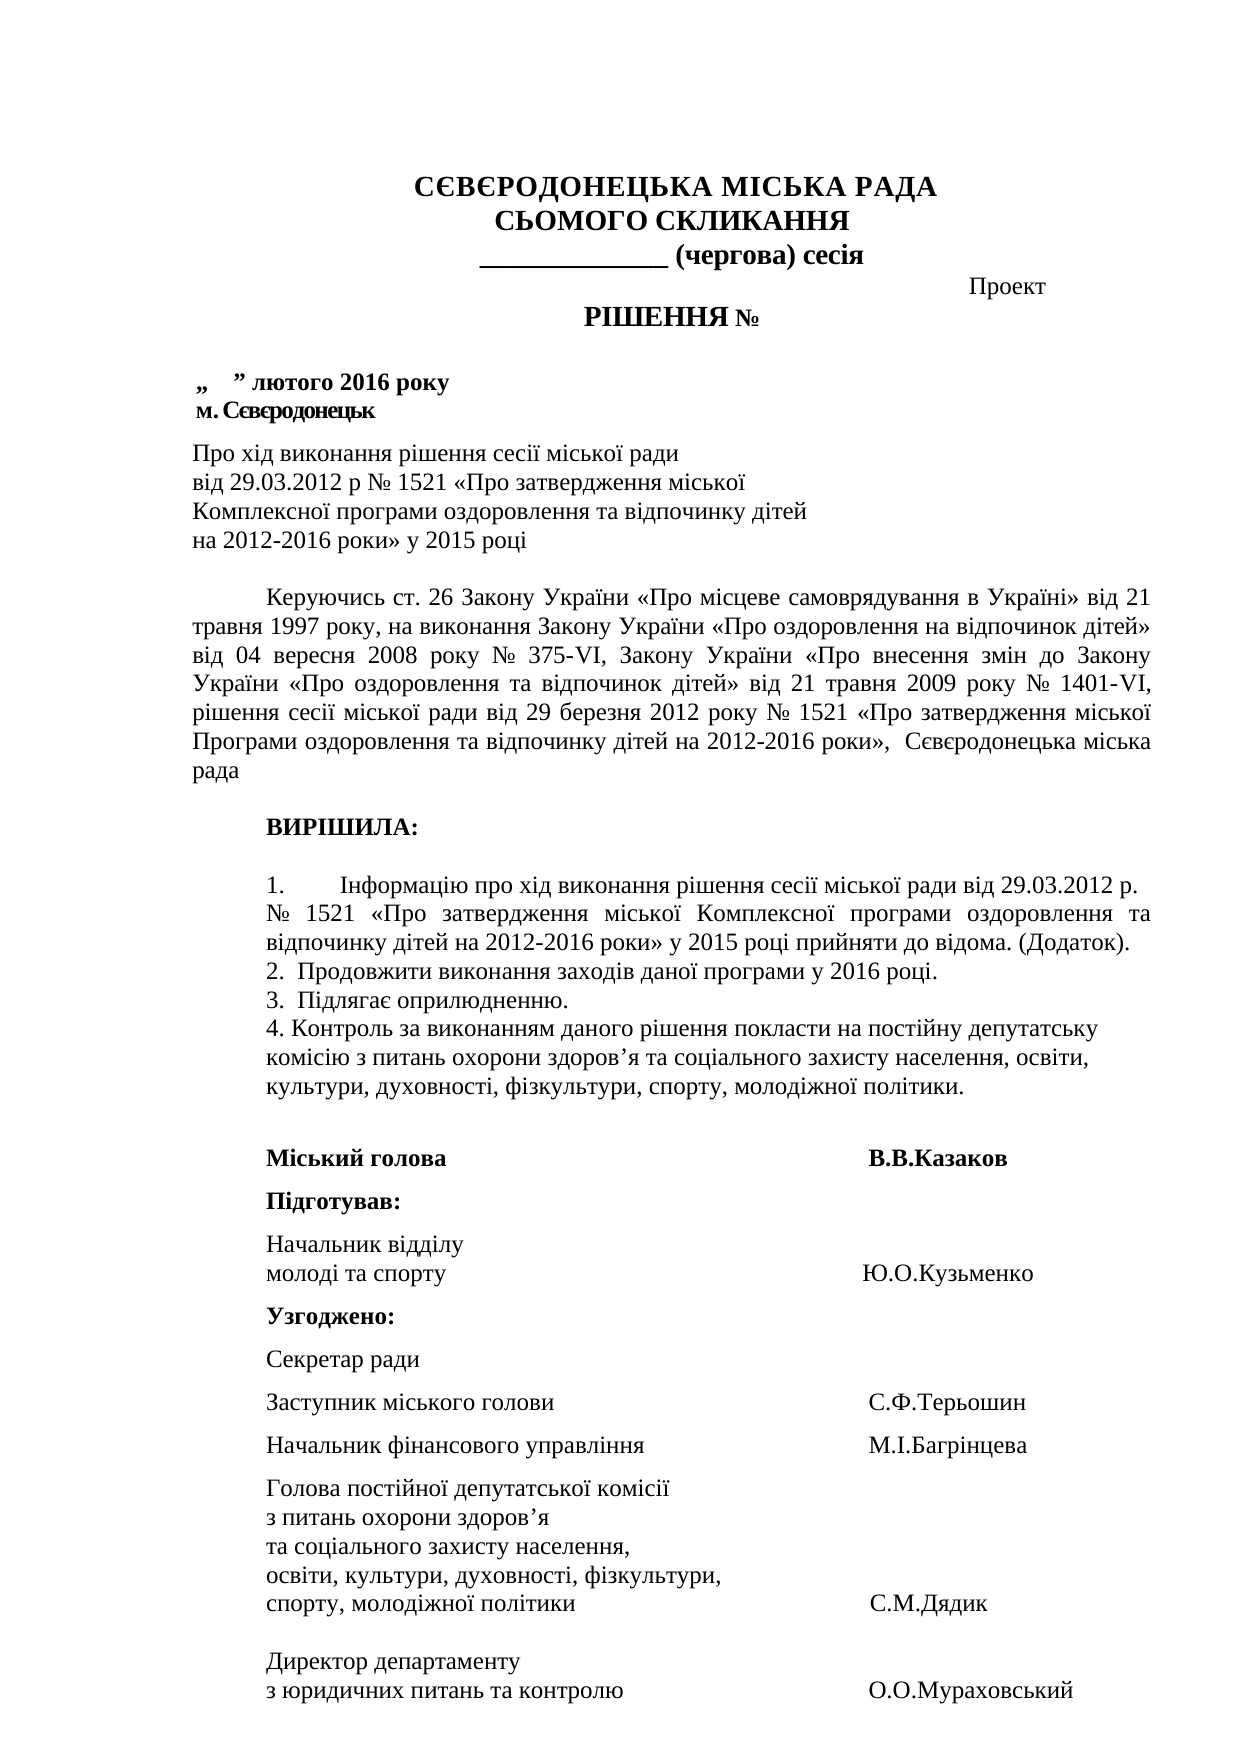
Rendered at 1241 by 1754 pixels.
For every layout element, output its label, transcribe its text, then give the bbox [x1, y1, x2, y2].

text Директор департаменту [192, 1646, 1152, 1675]
text Голова постійної депутатської комісії [192, 1473, 1152, 1502]
text Узгоджено: [192, 1301, 1152, 1330]
text молоді та спорту Ю.О.Кузьменко [192, 1258, 1152, 1287]
list Інформацію про хід виконання рішення сесії міської ради від 29.03.2012 р. [192, 870, 1152, 898]
text 2. Продовжити виконання заходів даної програми у 2016 році. [266, 956, 1152, 985]
text Міський голова В.В.Казаков [192, 1143, 1152, 1172]
text від 29.03.2012 р № 1521 «Про затвердження міської [192, 467, 1152, 496]
text Заступник міського голови С.Ф.Терьошин [192, 1387, 1152, 1416]
text СЬОМОГО СКЛИКАННЯ [192, 203, 1152, 236]
text освіти, культури, духовності, фізкультури, [192, 1560, 1152, 1588]
text № 1521 «Про затвердження міської Комплексної програми оздоровлення та відпочинку дітей на 2012-2016 роки» у 2015 році прийняти до відома. (Додаток). [266, 898, 1152, 956]
text та соціального захисту населення, [192, 1531, 1152, 1560]
text Проект [192, 271, 1152, 299]
text на 2012-2016 роки» у 2015 році [192, 525, 1152, 553]
text з питань охорони здоров’я [192, 1502, 1152, 1531]
text 4. Контроль за виконанням даного рішення покласти на постійну депутатську комісію з питань охорони здоров’я та соціального захисту населення, освіти, культури, духовності, фізкультури, спорту, молодіжної політики. [192, 1013, 1152, 1100]
text 3. Підлягає оприлюдненню. [192, 985, 1152, 1013]
text Підготував: [192, 1186, 1152, 1215]
text Комплексної програми оздоровлення та відпочинку дітей [192, 496, 1152, 525]
text Про хід виконання рішення сесії міської ради [192, 438, 1152, 467]
text з юридичних питань та контролю О.О.Мураховський [192, 1675, 1152, 1703]
text Начальник фінансового управління М.І.Багрінцева [192, 1430, 1152, 1459]
text Секретар ради [192, 1344, 1152, 1373]
text Керуючись ст. 26 Закону України «Про місцеве самоврядування в Україні» від 21 травня 1997 року, на виконання Закону України «Про оздоровлення на відпочинок дітей» від 04 вересня 2008 року № 375-VІ, Закону України «Про внесення змін до Закону України «Про оздоровлення та відпочинок дітей» від 21 травня 2009 року № 1401-VІ, рішення сесії міської ради від 29 березня 2012 року № 1521 «Про затвердження міської Програми оздоровлення та відпочинку дітей на 2012-2016 роки», Сєвєродонецька міська рада [192, 582, 1152, 783]
text ВИРІШИЛА: [192, 812, 1152, 841]
text м. Сєвєродонецьк [196, 395, 1152, 424]
text Начальник відділу [192, 1229, 1152, 1258]
text СЄВЄРОДОНЕЦЬКА МІСЬКА РАДА [266, 169, 1152, 202]
text спорту, молодіжної політики С.М.Дядик [192, 1588, 1152, 1617]
text „ ” лютого 2016 року [196, 367, 1152, 395]
text РІШЕННЯ № [192, 299, 1152, 333]
text _____________ (чергова) сесія [192, 237, 1152, 270]
